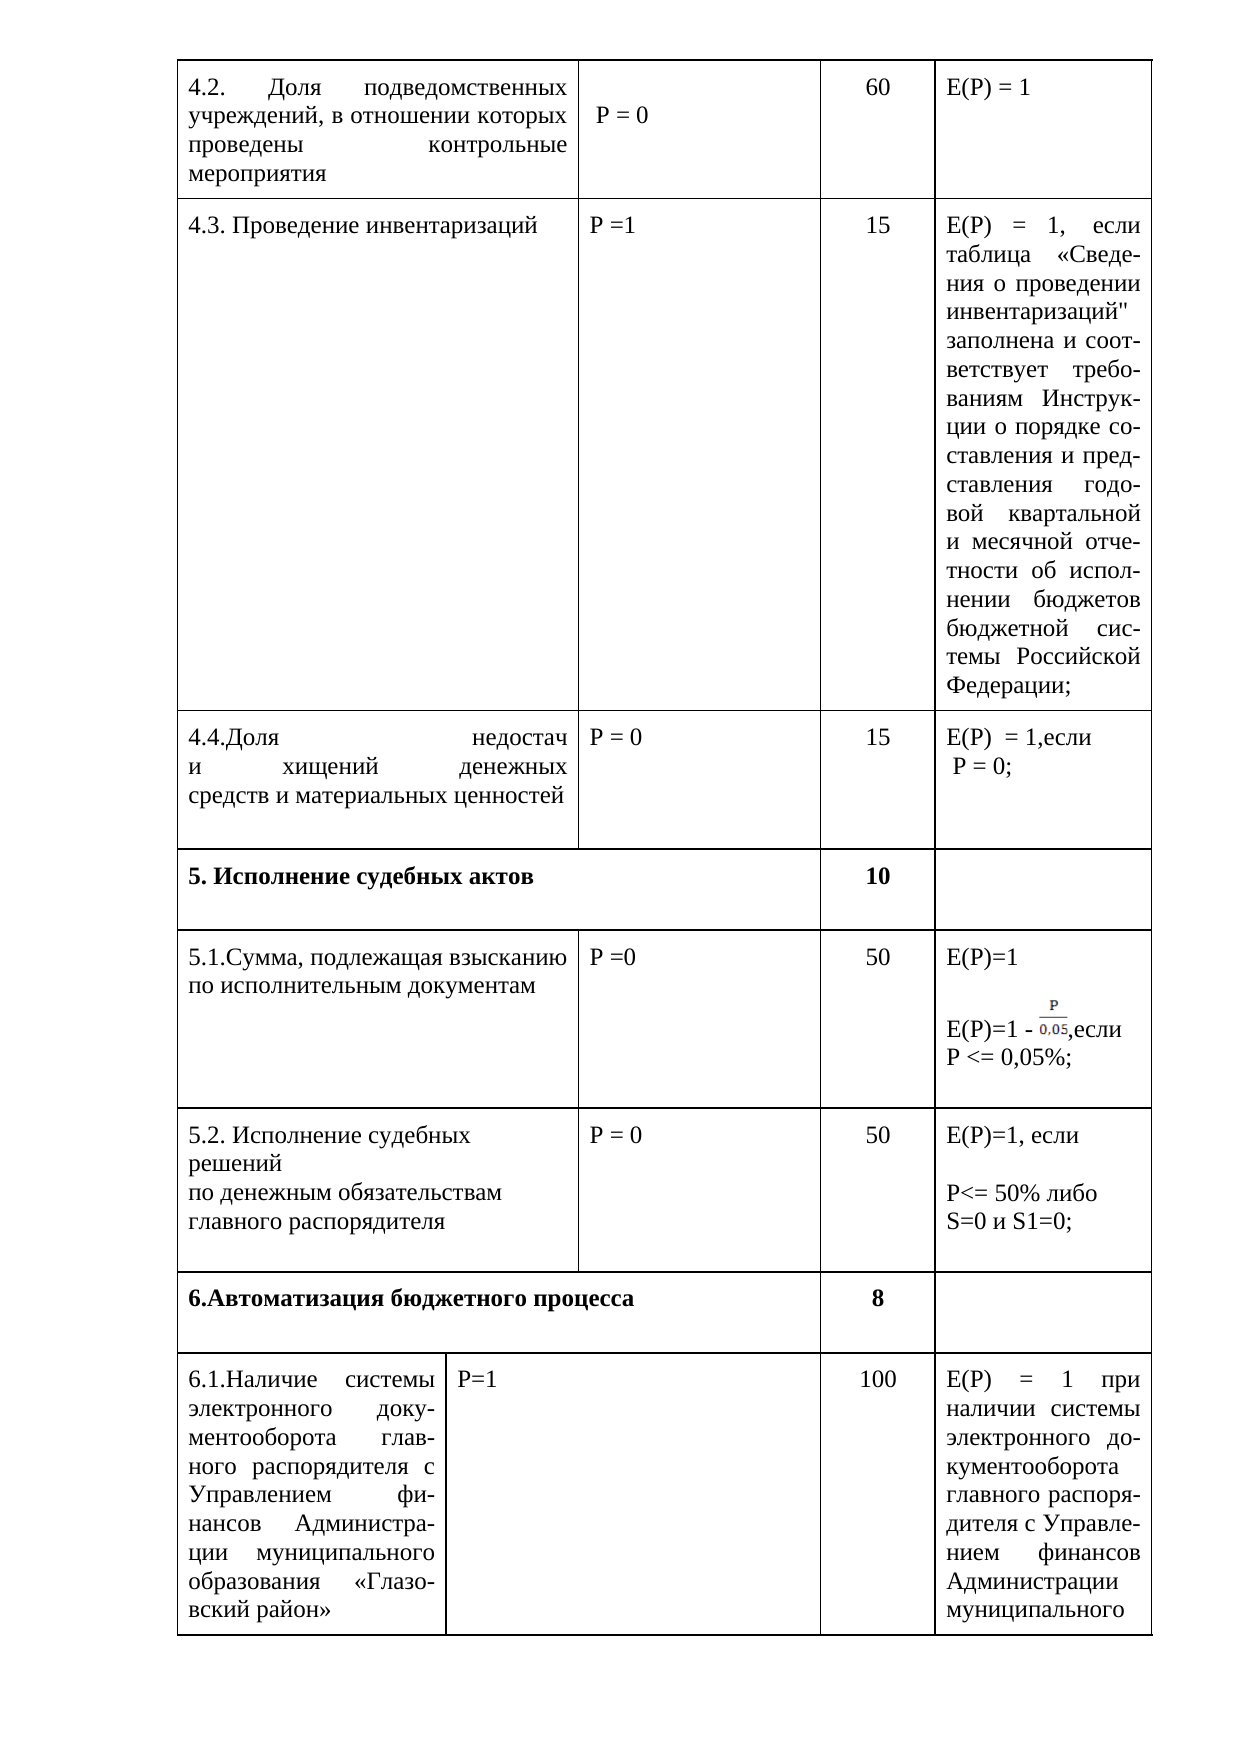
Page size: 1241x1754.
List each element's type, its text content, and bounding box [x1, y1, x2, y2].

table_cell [936, 1354, 1151, 1634]
table_cell Р =0 [579, 931, 820, 1107]
table_cell 4.4.Доля недостач и хищений денежных средств и материальных ценностей [178, 711, 578, 848]
table_cell 15 [821, 199, 934, 710]
table_cell 5.1.Сумма, подлежащая взысканию по исполнительным документам [178, 931, 578, 1107]
table_cell 4.2. Доля подведомственных учреждений, в отношении которых проведены контрольные мероприятия [178, 61, 578, 198]
picture [1039, 999, 1068, 1037]
table_cell 10 [821, 850, 934, 929]
table_cell 50 [821, 1109, 934, 1271]
table_cell 15 [821, 711, 934, 848]
table_cell Е(Р)=1 Е(Р)=1 - ,если Р <= 0,05%; [936, 931, 1151, 1107]
table_cell Е(Р) = 1, если таблица «Сведе-ния о проведении инвентаризаций" заполнена и соот-ветствует требо-ваниям Инструк-ции о порядке со-ставления и пред-ставления годо-вой квартальной и месячной отче-тности об испол-нении бюджетов бюджетной сис-темы Российской Федерации; [936, 199, 1151, 710]
table_cell 8 [821, 1273, 934, 1352]
table_cell Р = 0 [579, 711, 820, 848]
table_cell Е(Р) = 1,если Р = 0; [936, 711, 1151, 848]
table_cell Е(Р) = 1 [936, 61, 1151, 198]
table_cell P = 0 [579, 1109, 820, 1271]
table_cell [936, 850, 1151, 929]
table_cell 6.Автоматизация бюджетного процесса [178, 1273, 820, 1352]
table_cell 5. Исполнение судебных актов [178, 850, 820, 929]
table_cell [936, 1273, 1151, 1352]
table_cell 4.3. Проведение инвентаризаций [178, 199, 578, 710]
table_cell 5.2. Исполнение судебных решений по денежным обязательствам главного распорядителя [178, 1109, 578, 1271]
table_cell Р=1 [447, 1354, 820, 1634]
table_cell Р =1 [579, 199, 820, 710]
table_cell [178, 1354, 445, 1634]
table_cell 100 [821, 1354, 934, 1634]
table_cell Р = 0 [579, 61, 820, 198]
table_cell 60 [821, 61, 934, 198]
table_cell 50 [821, 931, 934, 1107]
table_cell Е(Р)=1, если Р<= 50% либо S=0 и S1=0; [936, 1109, 1151, 1271]
